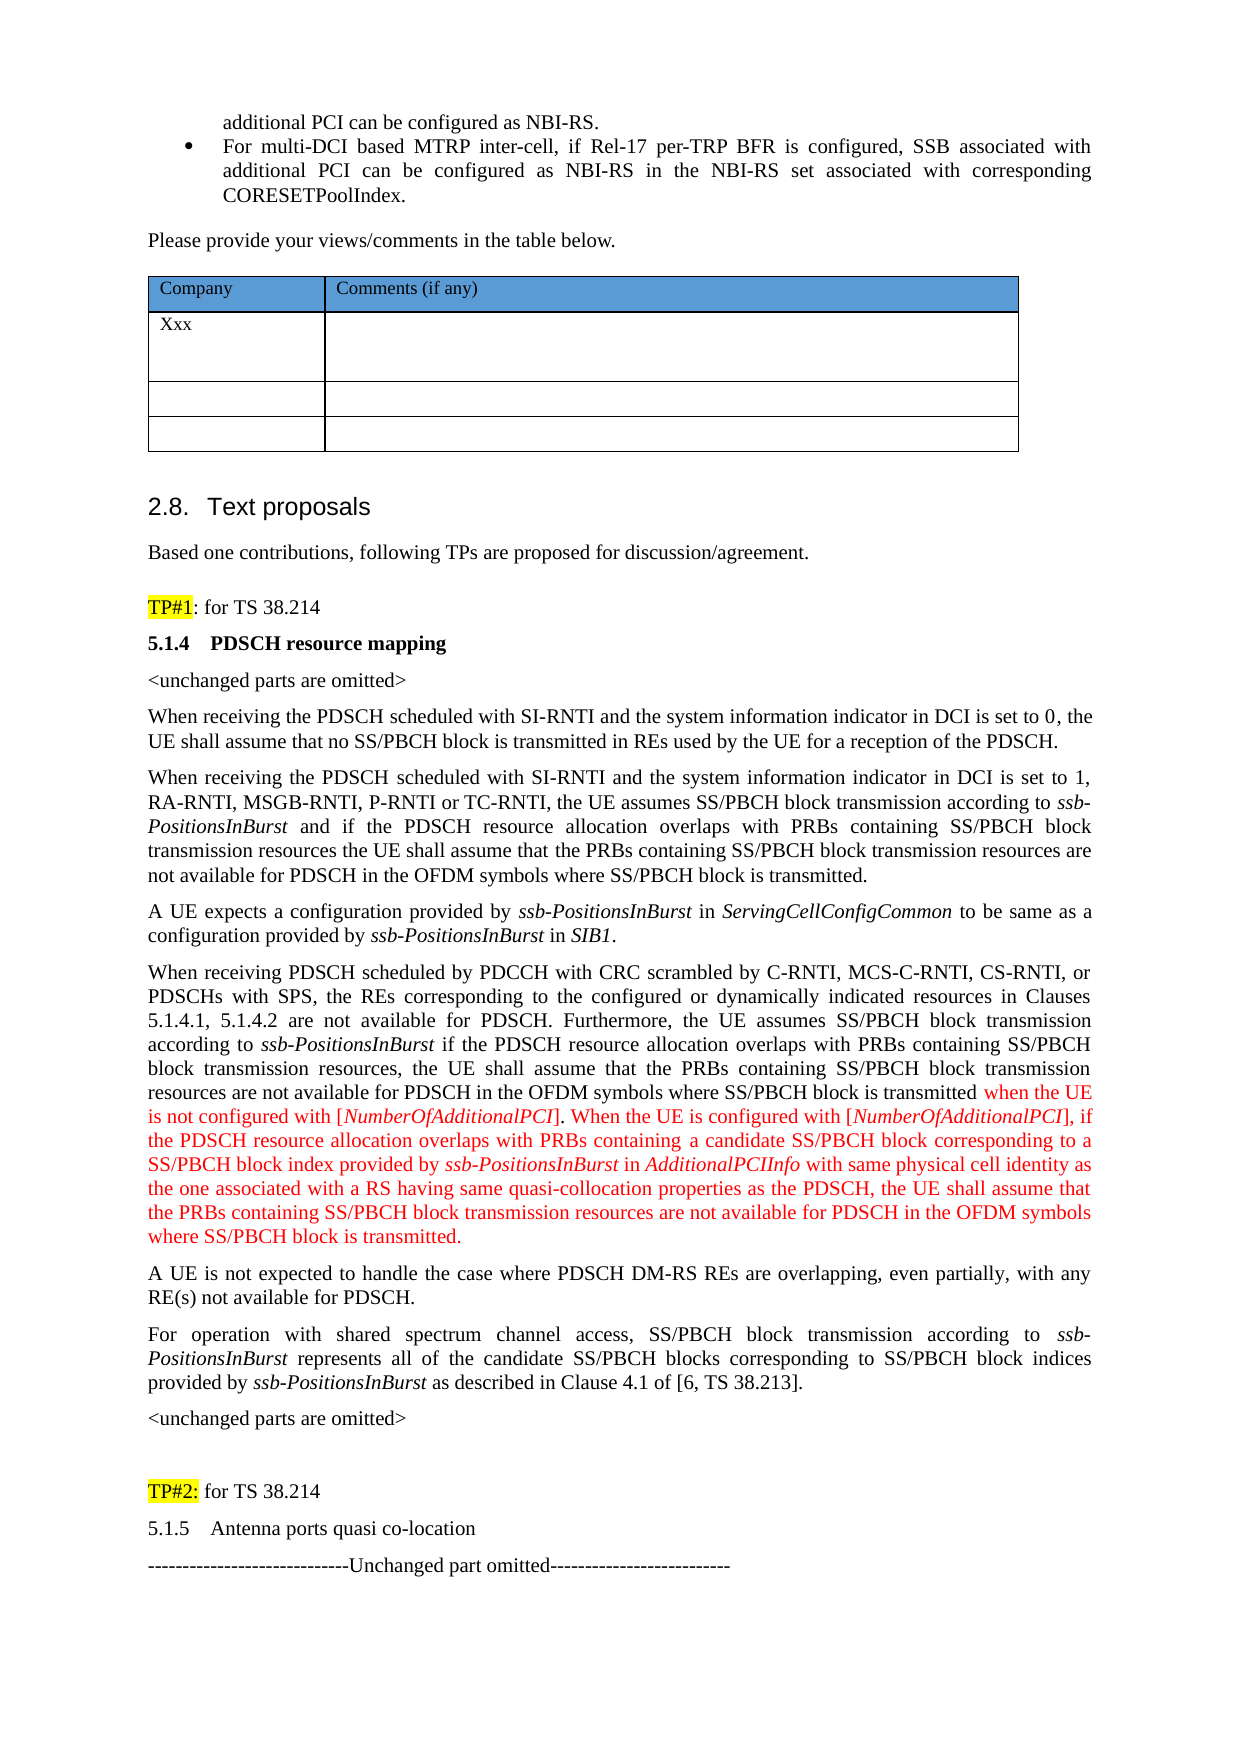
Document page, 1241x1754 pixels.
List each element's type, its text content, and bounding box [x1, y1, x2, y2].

title Text proposals [148, 492, 1092, 521]
text 5.1.5 Antenna ports quasi co-location [148, 1516, 1092, 1540]
table_cell [149, 382, 324, 416]
text When receiving PDSCH scheduled by PDCCH with CRC scrambled by C-RNTI, MCS-C-RNTI, CS-RNTI, or PDSCHs with SPS, the REs corresponding to the configured or dynamically indicated resources in Clauses 5.1.4.1, 5.1.4.2 are not available for PDSCH. Furthermore, the UE assumes SS/PBCH block transmission according to ssb-PositionsInBurst if the PDSCH resource allocation overlaps with PRBs containing SS/PBCH block transmission resources, the UE shall assume that the PRBs containing SS/PBCH block transmission resources are not available for PDSCH in the OFDM symbols where SS/PBCH block is transmitted when the UE is not configured with [NumberOfAdditionalPCI]. When the UE is configured with [NumberOfAdditionalPCI], if the PDSCH resource allocation overlaps with PRBs containing a candidate SS/PBCH block corresponding to a SS/PBCH block index provided by ssb-PositionsInBurst in AdditionalPCIInfo with same physical cell identity as the one associated with a RS having same quasi-collocation properties as the PDSCH, the UE shall assume that the PRBs containing SS/PBCH block transmission resources are not available for PDSCH in the OFDM symbols where SS/PBCH block is transmitted. [148, 960, 1092, 1248]
text When receiving the PDSCH scheduled with SI-RNTI and the system information indicator in DCI is set to 0, the UE shall assume that no SS/PBCH block is transmitted in REs used by the UE for a reception of the PDSCH. [148, 704, 1092, 753]
table_cell [326, 313, 1018, 381]
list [185, 110, 1092, 134]
table_cell [326, 382, 1018, 416]
text A UE expects a configuration provided by ssb-PositionsInBurst in ServingCellConfigCommon to be same as a configuration provided by ssb-PositionsInBurst in SIB1. [148, 899, 1092, 947]
text When receiving the PDSCH scheduled with SI-RNTI and the system information indicator in DCI is set to 1, RA-RNTI, MSGB-RNTI, P-RNTI or TC-RNTI, the UE assumes SS/PBCH block transmission according to ssb-PositionsInBurst and if the PDSCH resource allocation overlaps with PRBs containing SS/PBCH block transmission resources the UE shall assume that the PRBs containing SS/PBCH block transmission resources are not available for PDSCH in the OFDM symbols where SS/PBCH block is transmitted. [148, 765, 1092, 887]
table_cell [149, 417, 324, 451]
text For operation with shared spectrum channel access, SS/PBCH block transmission according to ssb-PositionsInBurst represents all of the candidate SS/PBCH blocks corresponding to SS/PBCH block indices provided by ssb-PositionsInBurst as described in Clause 4.1 of [6, TS 38.213]. [148, 1322, 1092, 1394]
text Based one contributions, following TPs are proposed for discussion/agreement. [148, 539, 1092, 564]
text <unchanged parts are omitted> [148, 1406, 1092, 1430]
text TP#1: for TS 38.214 [193, 595, 1092, 619]
text -----------------------------Unchanged part omitted-------------------------- [148, 1552, 1092, 1577]
list For multi-DCI based MTRP inter-cell, if Rel-17 per-TRP BFR is configured, SSB associated with additional PCI can be configured as NBI-RS in the NBI-RS set associated with corresponding CORESETPoolIndex. [185, 134, 1092, 207]
text 5.1.4 PDSCH resource mapping [148, 631, 1092, 655]
text Please provide your views/comments in the table below. [148, 228, 1092, 252]
text TP#2: for TS 38.214 [199, 1479, 1092, 1503]
text A UE is not expected to handle the case where PDSCH DM-RS REs are overlapping, even partially, with any RE(s) not available for PDSCH. [148, 1261, 1092, 1309]
table_header Comments (if any) [326, 277, 1018, 311]
table_cell [326, 417, 1018, 451]
table_cell Xxx [149, 313, 324, 381]
text <unchanged parts are omitted> [148, 668, 1092, 692]
table_header Company [149, 277, 324, 311]
